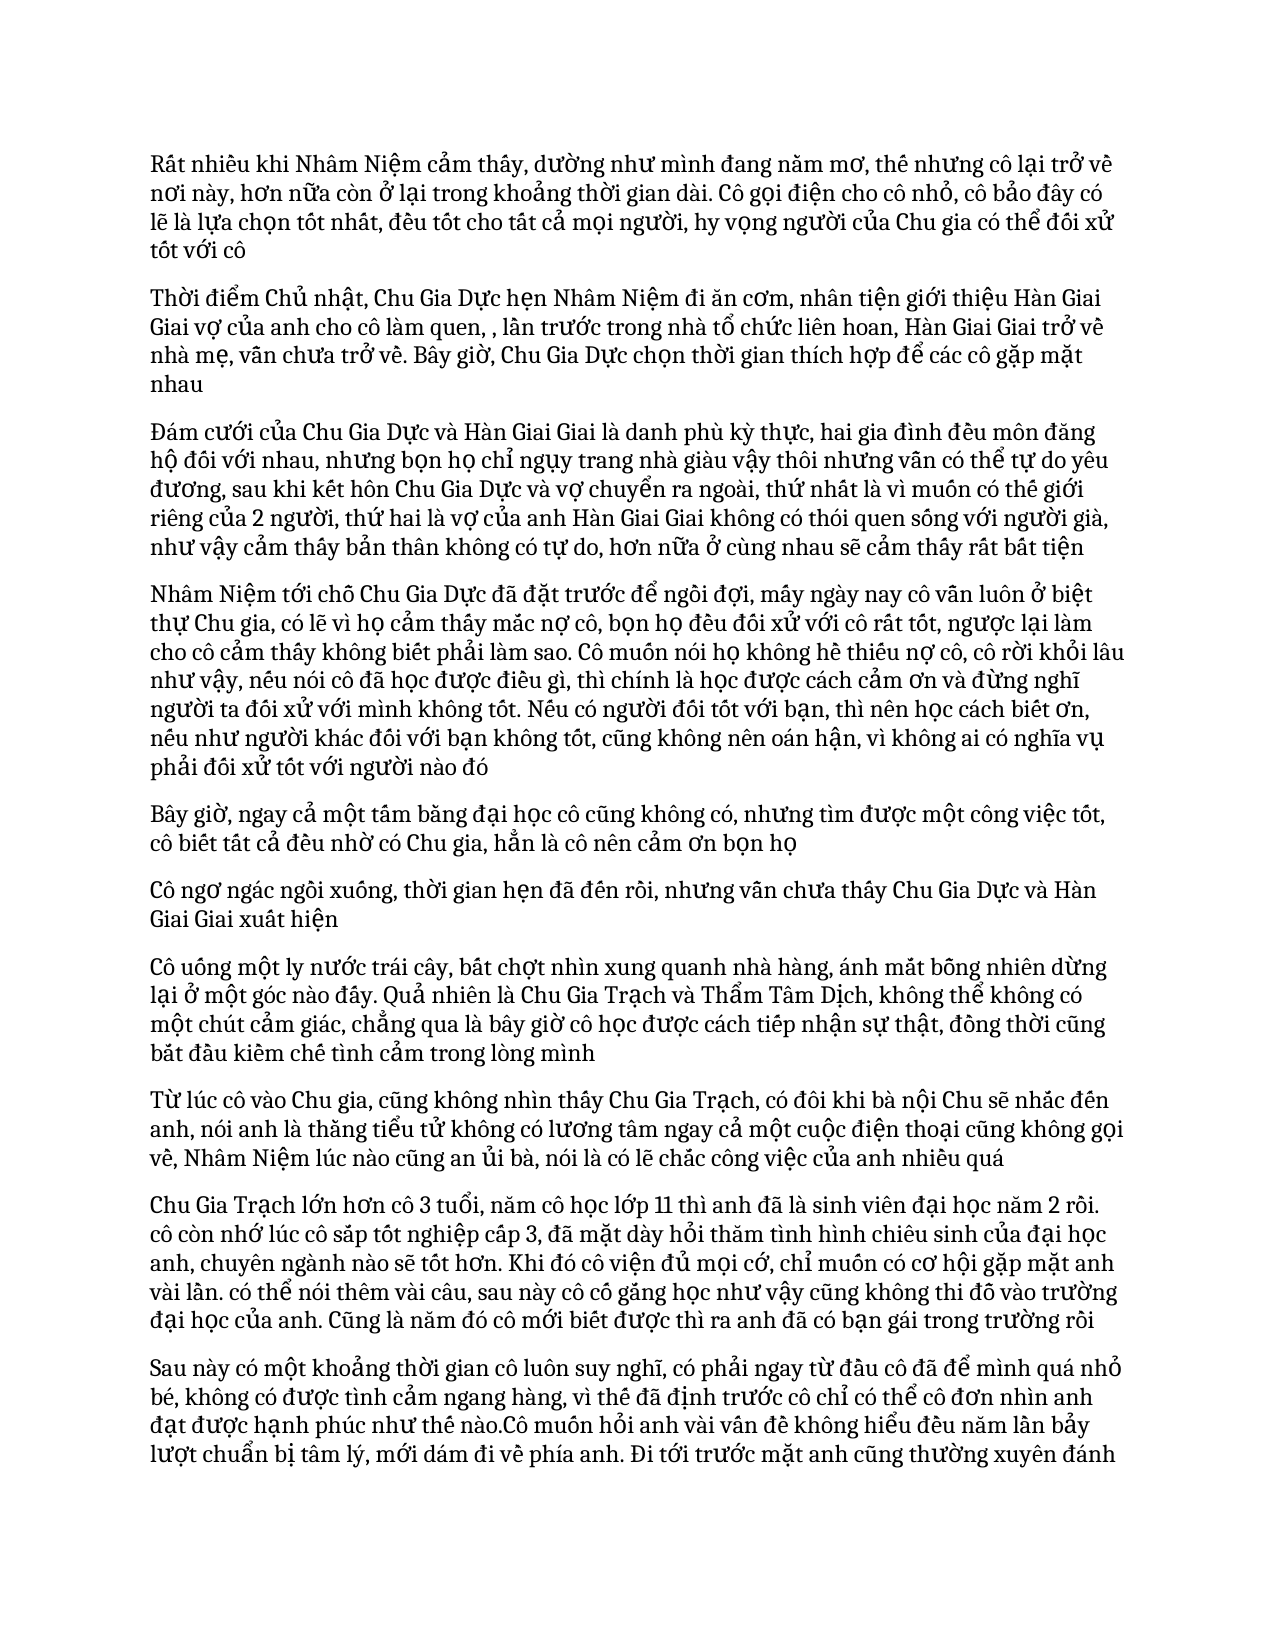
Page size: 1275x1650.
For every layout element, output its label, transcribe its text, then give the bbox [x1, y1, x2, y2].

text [150, 150, 1125, 265]
text Chu Gia Trạch lớn hơn cô 3 tuổi, năm cô học lớp 11 thì anh đã là sinh viên đại học năm 2 rồi. cô còn nhớ lúc cô sắp tốt nghiệp cấp 3, đã mặt dày hỏi thăm tình hình chiêu sinh của đại học anh, chuyên ngành nào sẽ tốt hơn. Khi đó cô viện đủ mọi cớ, chỉ muốn có cơ hội gặp mặt anh vài lần. có thể nói thêm vài câu, sau này cô cố gắng học như vậy cũng không thi đỗ vào trường đại học của anh. Cũng là năm đó cô mới biết được thì ra anh đã có bạn gái trong trường rồi [150, 1191, 1125, 1335]
text Thời điểm Chủ nhật, Chu Gia Dực hẹn Nhâm Niệm đi ăn cơm, nhân tiện giới thiệu Hàn Giai Giai vợ của anh cho cô làm quen, , lần trước trong nhà tổ chức liên hoan, Hàn Giai Giai trở về nhà mẹ, vẫn chưa trở về. Bây giờ, Chu Gia Dực chọn thời gian thích hợp để các cô gặp mặt nhau [150, 284, 1125, 399]
text Đám cưới của Chu Gia Dực và Hàn Giai Giai là danh phù kỳ thực, hai gia đình đều môn đăng hộ đối với nhau, nhưng bọn họ chỉ ngụy trang nhà giàu vậy thôi nhưng vẫn có thể tự do yêu đương, sau khi kết hôn Chu Gia Dực và vợ chuyển ra ngoài, thứ nhất là vì muốn có thế giới riêng của 2 người, thứ hai là vợ của anh Hàn Giai Giai không có thói quen sống với người già, như vậy cảm thấy bản thân không có tự do, hơn nữa ở cùng nhau sẽ cảm thấy rất bất tiện [150, 417, 1125, 561]
text Nhâm Niệm tới chỗ Chu Gia Dực đã đặt trước để ngồi đợi, mấy ngày nay cô vẫn luôn ở biệt thự Chu gia, có lẽ vì họ cảm thấy mắc nợ cô, bọn họ đều đối xử với cô rất tốt, ngược lại làm cho cô cảm thấy không biết phải làm sao. Cô muốn nói họ không hề thiếu nợ cô, cô rời khỏi lâu như vậy, nếu nói cô đã học được điều gì, thì chính là học được cách cảm ơn và đừng nghĩ người ta đối xử với mình không tốt. Nếu có người đối tốt với bạn, thì nên học cách biết ơn, nếu như người khác đối với bạn không tốt, cũng không nên oán hận, vì không ai có nghĩa vụ phải đối xử tốt với người nào đó [150, 580, 1125, 781]
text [150, 1354, 1125, 1469]
text Cô ngơ ngác ngồi xuống, thời gian hẹn đã đến rồi, nhưng vẫn chưa thấy Chu Gia Dực và Hàn Giai Giai xuất hiện [150, 876, 1125, 934]
text Bây giờ, ngay cả một tấm bằng đại học cô cũng không có, nhưng tìm được một công việc tốt, cô biết tất cả đều nhờ có Chu gia, hẳn là cô nên cảm ơn bọn họ [150, 800, 1125, 857]
text Từ lúc cô vào Chu gia, cũng không nhìn thấy Chu Gia Trạch, có đôi khi bà nội Chu sẽ nhắc đến anh, nói anh là thằng tiểu tử không có lương tâm ngay cả một cuộc điện thoại cũng không gọi về, Nhâm Niệm lúc nào cũng an ủi bà, nói là có lẽ chắc công việc của anh nhiều quá [150, 1086, 1125, 1172]
text Cô uống một ly nước trái cây, bất chợt nhìn xung quanh nhà hàng, ánh mắt bỗng nhiên dừng lại ở một góc nào đấy. Quả nhiên là Chu Gia Trạch và Thẩm Tâm Dịch, không thể không có một chút cảm giác, chẳng qua là bây giờ cô học được cách tiếp nhận sự thật, đồng thời cũng bắt đầu kiềm chế tình cảm trong lòng mình [150, 952, 1125, 1067]
